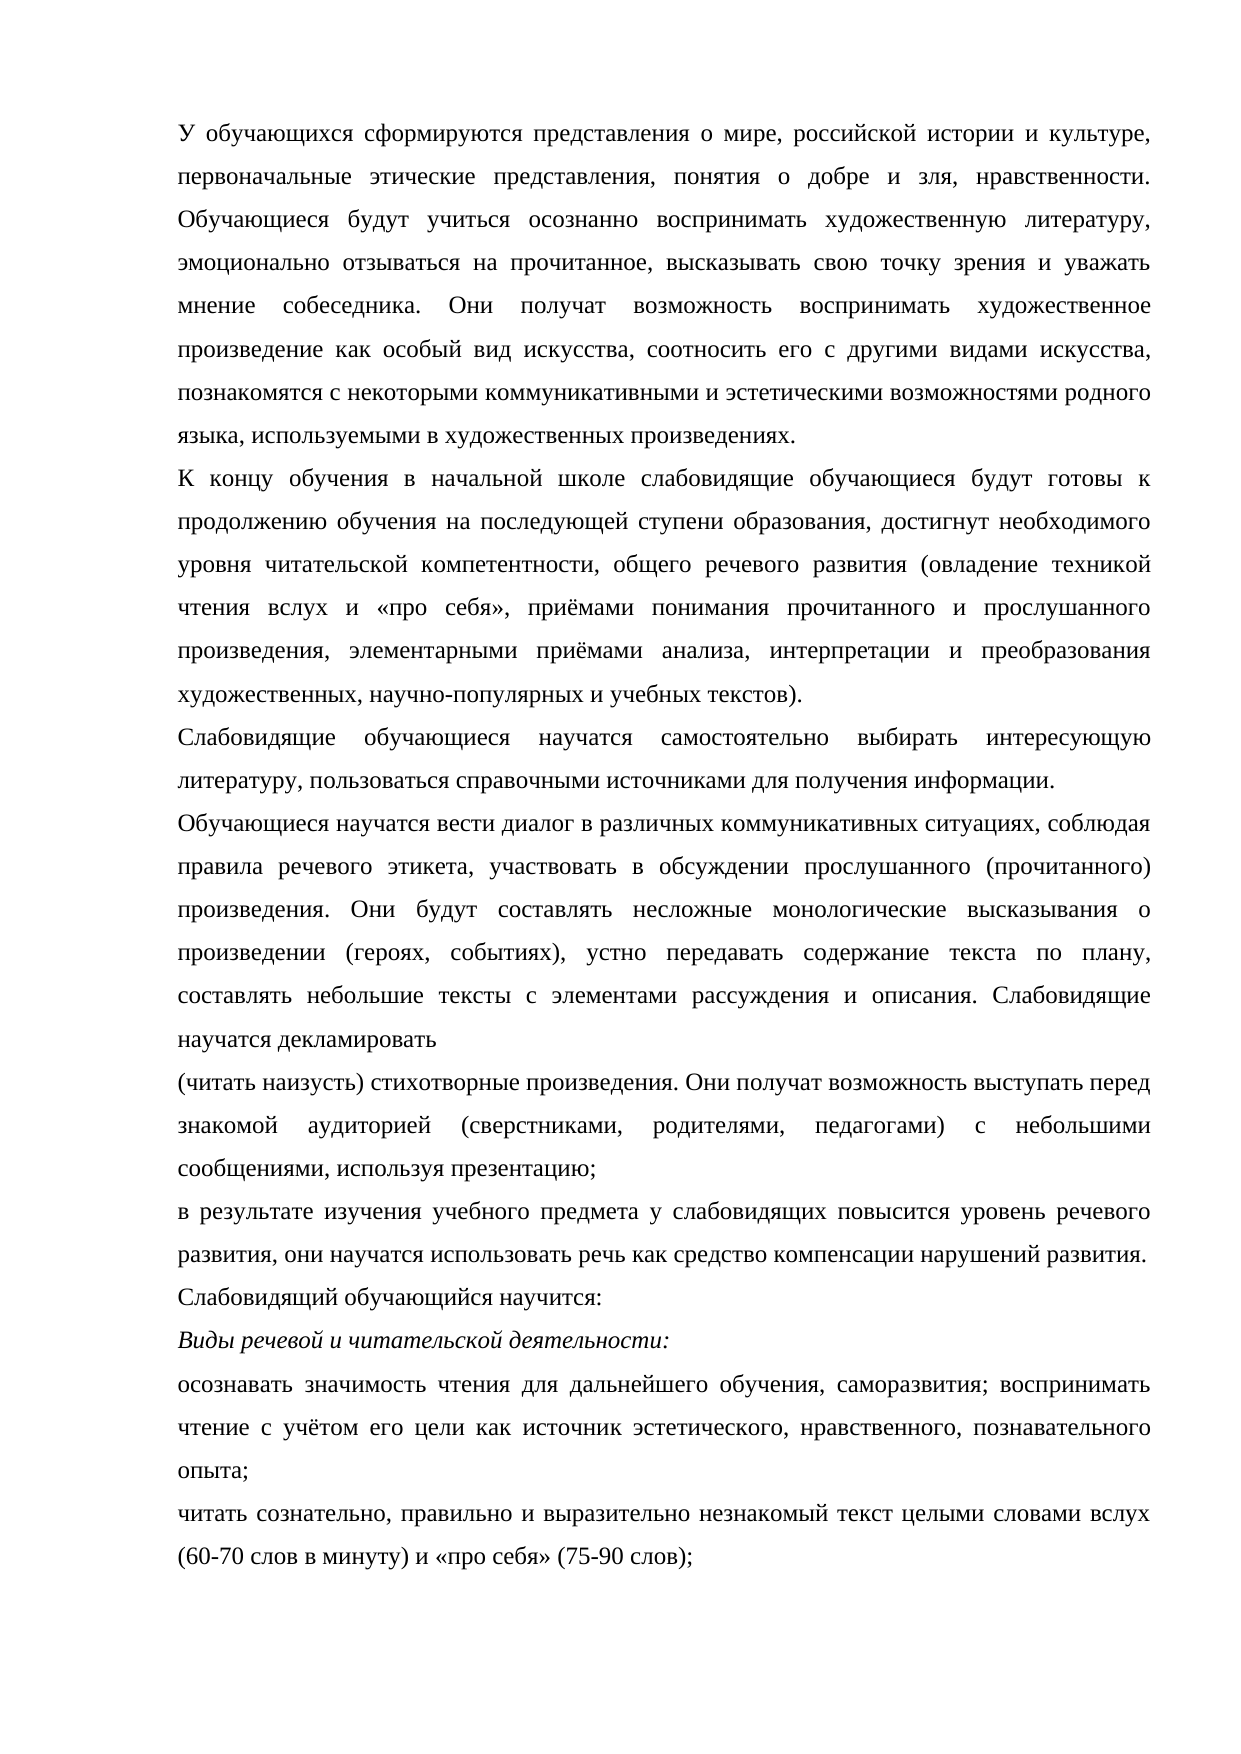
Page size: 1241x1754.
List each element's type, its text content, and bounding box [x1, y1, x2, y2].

text в результате изучения учебного предмета у слабовидящих повысится уровень речевого развития, они научатся использовать речь как средство компенсации нарушений развития. [177, 1196, 1152, 1268]
text (читать наизусть) стихотворные произведения. Они получат возможность выступать перед знакомой аудиторией (сверстниками, родителями, педагогами) с небольшими сообщениями, используя презентацию; [177, 1067, 1152, 1182]
text Виды речевой и читательской деятельности: [177, 1326, 1152, 1354]
text Слабовидящие обучающиеся научатся самостоятельно выбирать интересующую литературу, пользоваться справочными источниками для получения информации. [177, 722, 1152, 794]
text К концу обучения в начальной школе слабовидящие обучающиеся будут готовы к продолжению обучения на последующей ступени образования, достигнут необходимого уровня читательской компетентности, общего речевого развития (овладение техникой чтения вслух и «про себя», приёмами понимания прочитанного и прослушанного произведения, элементарными приёмами анализа, интерпретации и преобразования художественных, научно-популярных и учебных текстов). [177, 463, 1152, 707]
text Слабовидящий обучающийся научится: [177, 1282, 1152, 1311]
text читать сознательно, правильно и выразительно незнакомый текст целыми словами вслух (60-70 слов в минуту) и «про себя» (75-90 слов); [177, 1498, 1152, 1570]
text Обучающиеся научатся вести диалог в различных коммуникативных ситуациях, соблюдая правила речевого этикета, участвовать в обсуждении прослушанного (прочитанного) произведения. Они будут составлять несложные монологические высказывания о произведении (героях, событиях), устно передавать содержание текста по плану, составлять небольшие тексты с элементами рассуждения и описания. Слабовидящие научатся декламировать [177, 808, 1152, 1052]
text У обучающихся сформируются представления о мире, российской истории и культуре, первоначальные этические представления, понятия о добре и зля, нравственности. Обучающиеся будут учиться осознанно воспринимать художественную литературу, эмоционально отзываться на прочитанное, высказывать свою точку зрения и уважать мнение собеседника. Они получат возможность воспринимать художественное произведение как особый вид искусства, соотносить его с другими видами искусства, познакомятся с некоторыми коммуникативными и эстетическими возможностями родного языка, используемыми в художественных произведениях. [177, 118, 1152, 449]
text осознавать значимость чтения для дальнейшего обучения, саморазвития; воспринимать чтение с учётом его цели как источник эстетического, нравственного, познавательного опыта; [177, 1369, 1152, 1484]
